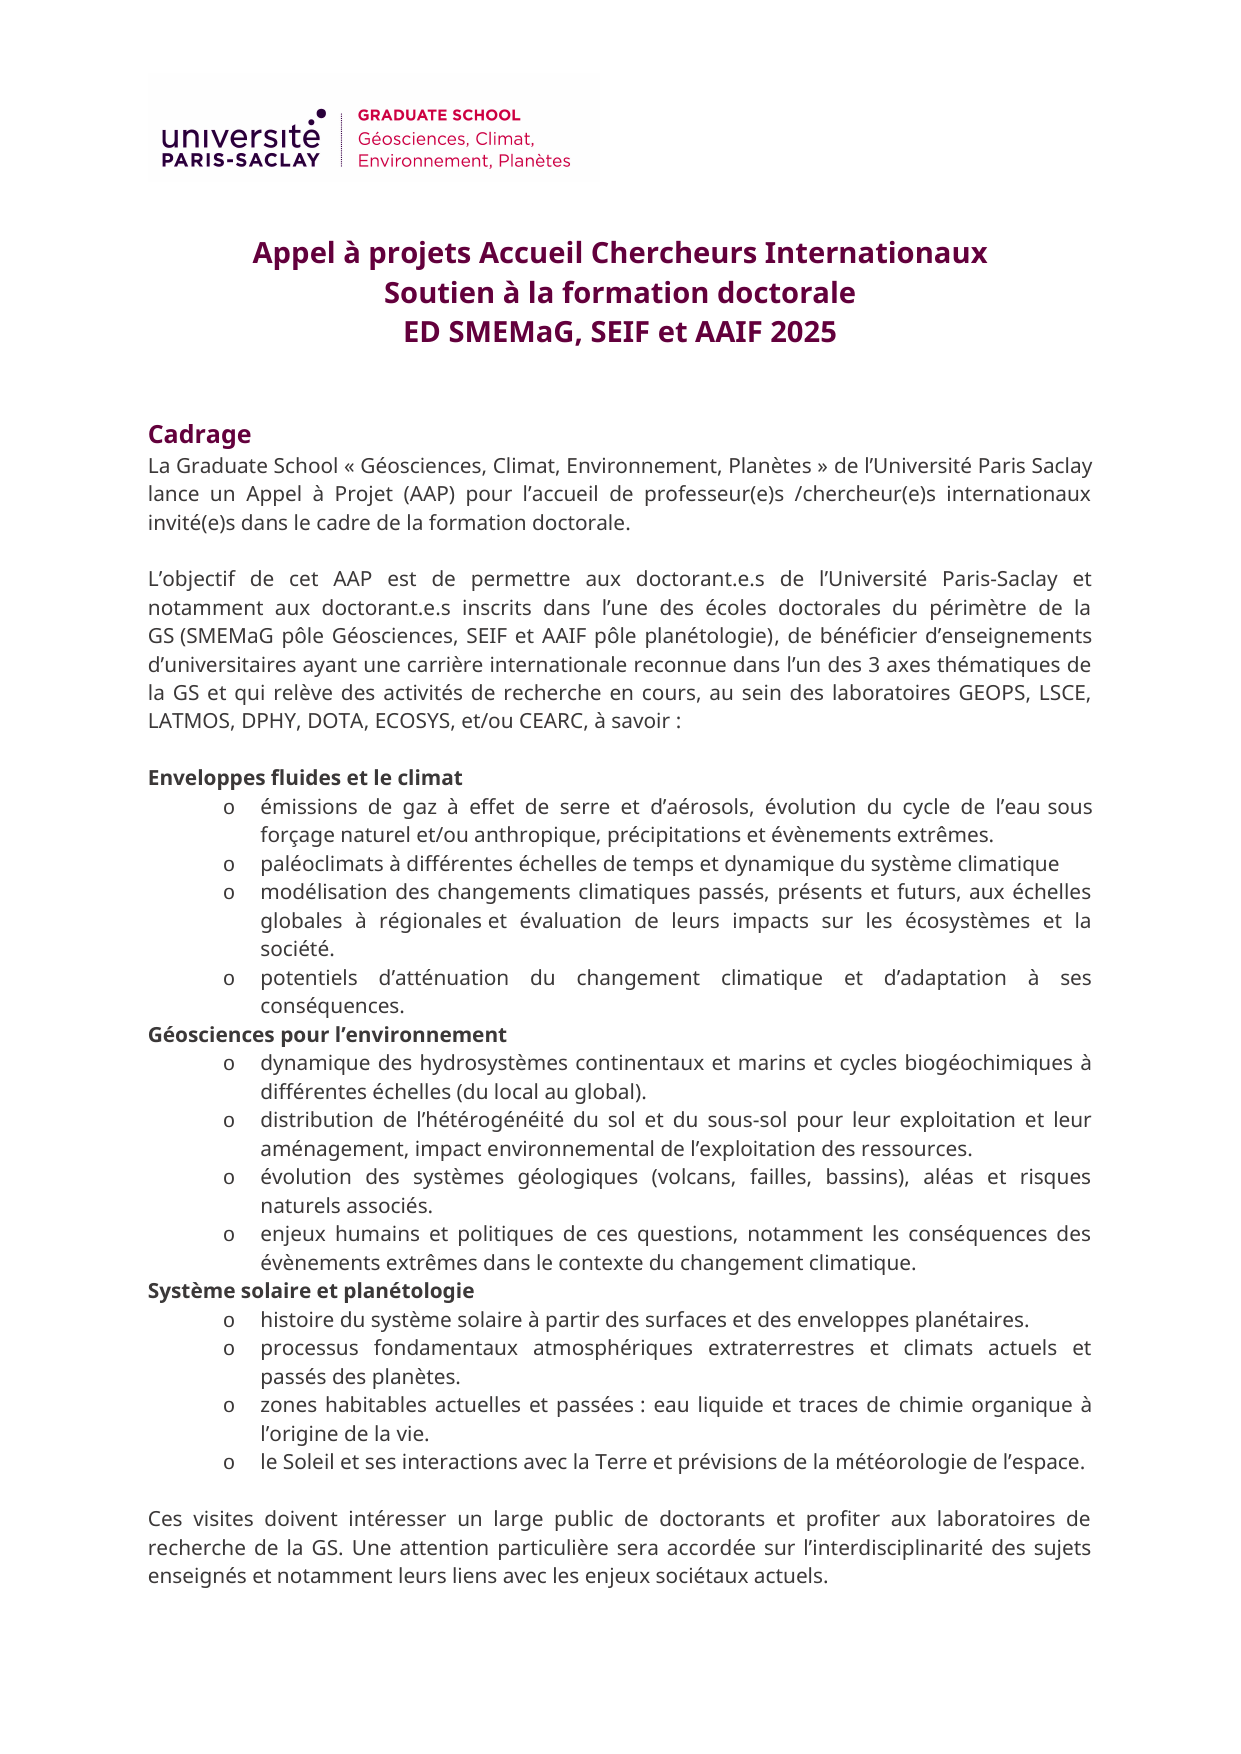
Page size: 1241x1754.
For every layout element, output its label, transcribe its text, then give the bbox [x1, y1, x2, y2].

list histoire du système solaire à partir des surfaces et des enveloppes planétaires. [223, 1305, 1093, 1333]
text Enveloppes fluides et le climat [148, 763, 1093, 792]
list dynamique des hydrosystèmes continentaux et marins et cycles biogéochimiques à différentes échelles (du local au global). [223, 1048, 1093, 1105]
list zones habitables actuelles et passées : eau liquide et traces de chimie organique à l’origine de la vie. [223, 1390, 1093, 1447]
text ED SMEMaG, SEIF et AAIF 2025 [148, 312, 1093, 351]
list évolution des systèmes géologiques (volcans, failles, bassins), aléas et risques naturels associés. [223, 1162, 1093, 1219]
list Cadrage [148, 417, 1093, 451]
list potentiels d’atténuation du changement climatique et d’adaptation à ses conséquences. [223, 963, 1093, 1020]
text Système solaire et planétologie [148, 1276, 1093, 1305]
list émissions de gaz à effet de serre et d’aérosols, évolution du cycle de l’eau sous forçage naturel et/ou anthropique, précipitations et évènements extrêmes. [223, 792, 1093, 849]
picture [147, 73, 601, 182]
list processus fondamentaux atmosphériques extraterrestres et climats actuels et passés des planètes. [223, 1333, 1093, 1390]
list paléoclimats à différentes échelles de temps et dynamique du système climatique [223, 849, 1093, 877]
text Appel à projets Accueil Chercheurs Internationaux [148, 232, 1093, 272]
list distribution de l’hétérogénéité du sol et du sous-sol pour leur exploitation et leur aménagement, impact environnemental de l’exploitation des ressources. [223, 1105, 1093, 1162]
text Soutien à la formation doctorale [148, 272, 1093, 312]
list modélisation des changements climatiques passés, présents et futurs, aux échelles globales à régionales et évaluation de leurs impacts sur les écosystèmes et la société. [223, 877, 1093, 963]
list le Soleil et ses interactions avec la Terre et prévisions de la météorologie de l’espace. [223, 1447, 1093, 1476]
text Géosciences pour l’environnement [148, 1020, 1093, 1048]
text La Graduate School « Géosciences, Climat, Environnement, Planètes » de l’Université Paris Saclay lance un Appel à Projet (AAP) pour l’accueil de professeur(e)s /chercheur(e)s internationaux invité(e)s dans le cadre de la formation doctorale. [148, 451, 1093, 536]
text L’objectif de cet AAP est de permettre aux doctorant.e.s de l’Université Paris-Saclay et notamment aux doctorant.e.s inscrits dans l’une des écoles doctorales du périmètre de la GS (SMEMaG pôle Géosciences, SEIF et AAIF pôle planétologie), de bénéficier d’enseignements d’universitaires ayant une carrière internationale reconnue dans l’un des 3 axes thématiques de la GS et qui relève des activités de recherche en cours, au sein des laboratoires GEOPS, LSCE, LATMOS, DPHY, DOTA, ECOSYS, et/ou CEARC, à savoir : [148, 564, 1093, 735]
list Ces visites doivent intéresser un large public de doctorants et profiter aux laboratoires de recherche de la GS. Une attention particulière sera accordée sur l’interdisciplinarité des sujets enseignés et notamment leurs liens avec les enjeux sociétaux actuels. [148, 1504, 1093, 1589]
list enjeux humains et politiques de ces questions, notamment les conséquences des évènements extrêmes dans le contexte du changement climatique. [223, 1219, 1093, 1276]
